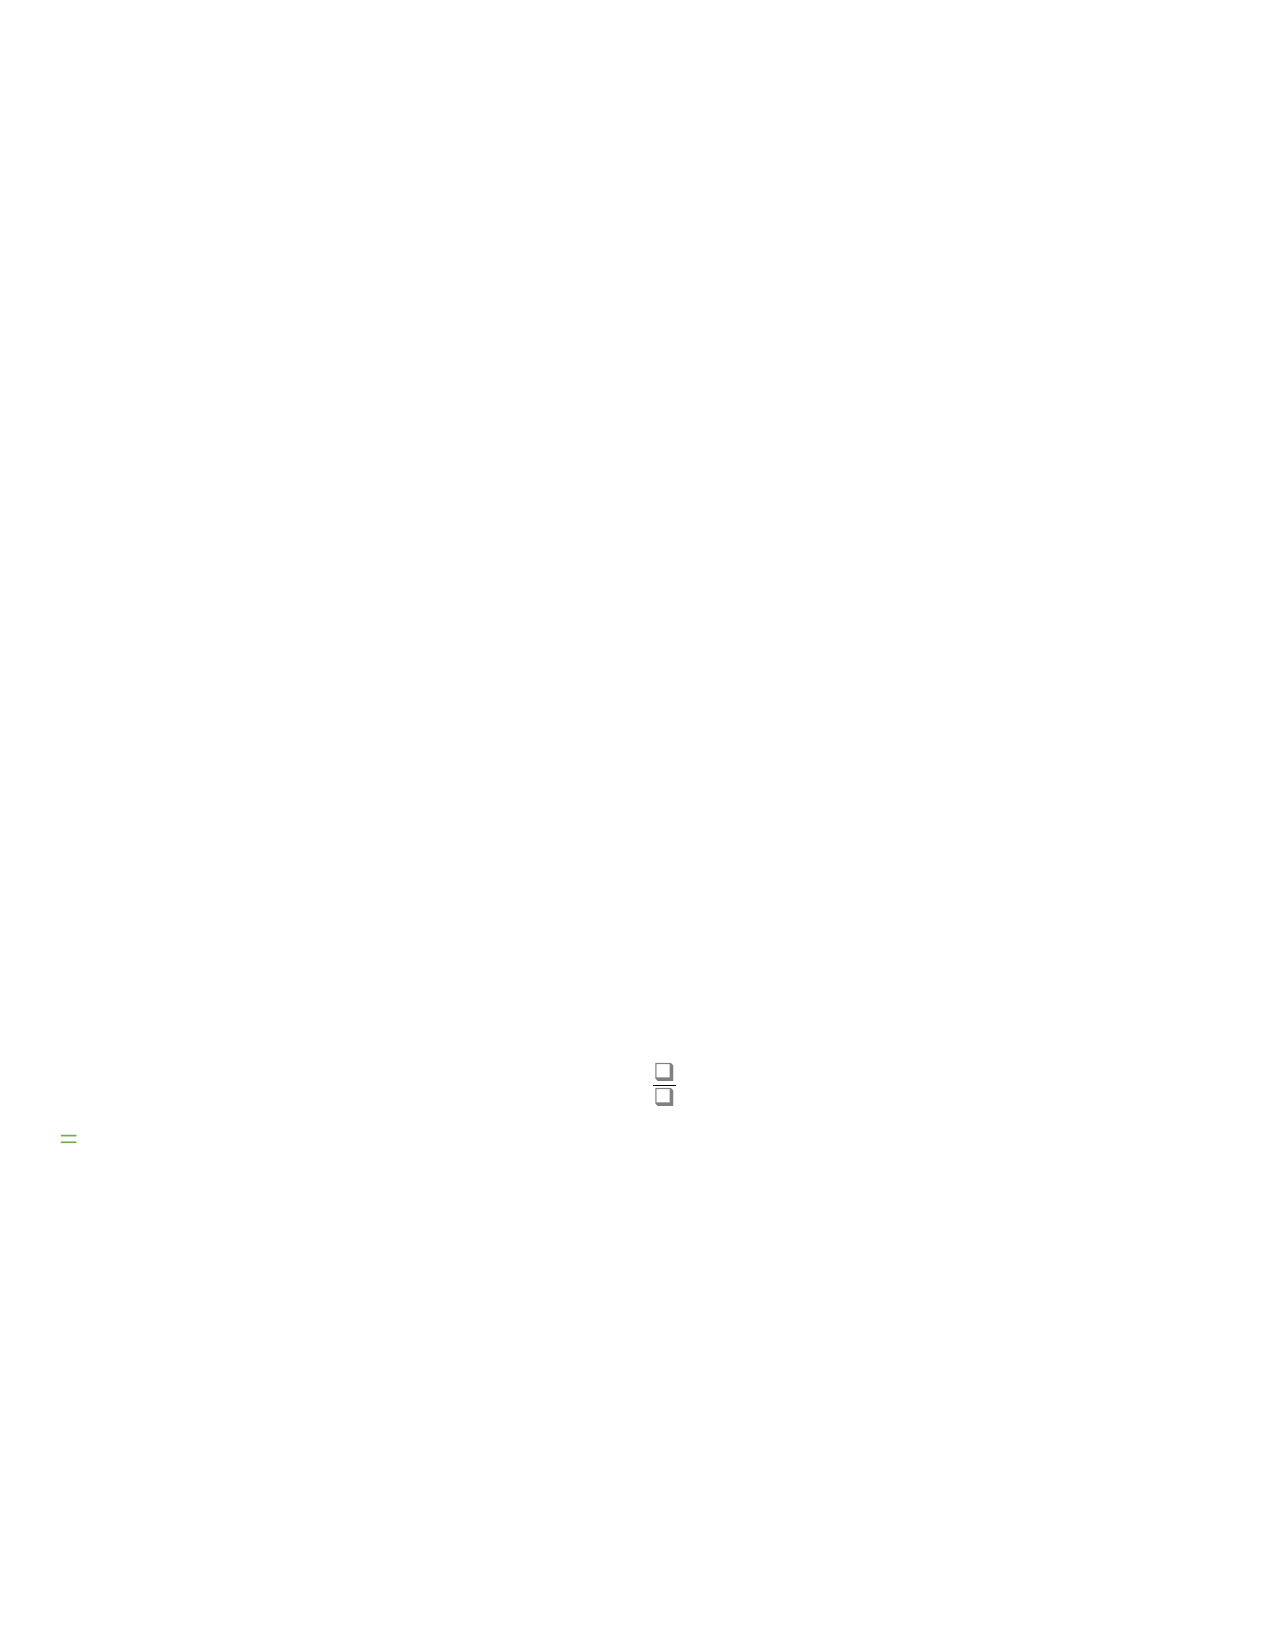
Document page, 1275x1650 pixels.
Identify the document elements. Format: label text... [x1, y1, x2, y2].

list = [59, 1119, 1270, 1157]
